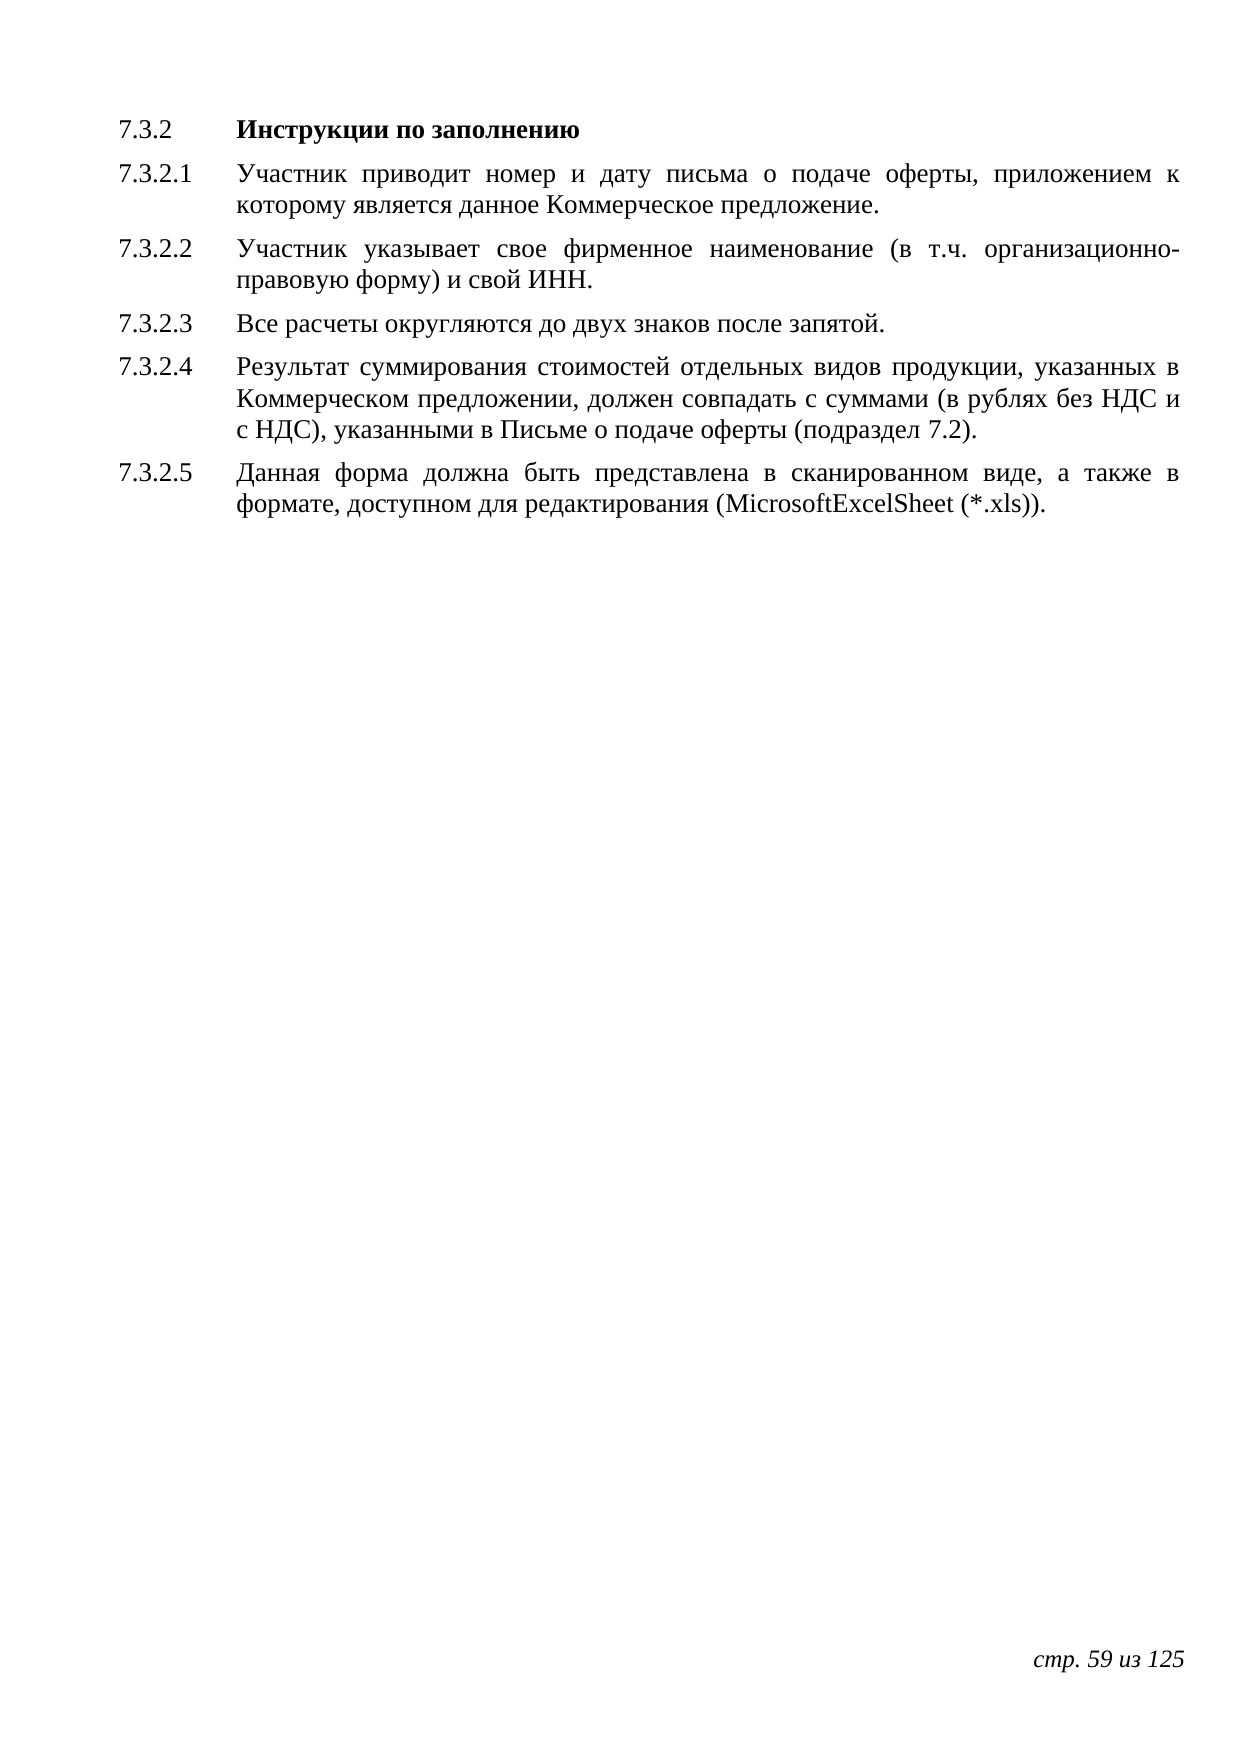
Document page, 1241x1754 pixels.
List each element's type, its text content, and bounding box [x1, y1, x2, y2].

text Данная форма должна быть представлена в сканированном виде, а также в формате, доступном для редактирования (MicrosoftExcelSheet (*.xls)). [118, 456, 1181, 519]
text Инструкции по заполнению [118, 114, 1181, 145]
text Участник указывает свое фирменное наименование (в т.ч. организационно-правовую форму) и свой ИНН. [118, 232, 1181, 294]
text Результат суммирования стоимостей отдельных видов продукции, указанных в Коммерческом предложении, должен совпадать с суммами (в рублях без НДС и с НДС), указанными в Письме о подаче оферты (подраздел 7.2). [118, 351, 1181, 444]
text Участник приводит номер и дату письма о подаче оферты, приложением к которому является данное Коммерческое предложение. [118, 157, 1181, 219]
text Все расчеты округляются до двух знаков после запятой. [118, 307, 1181, 338]
